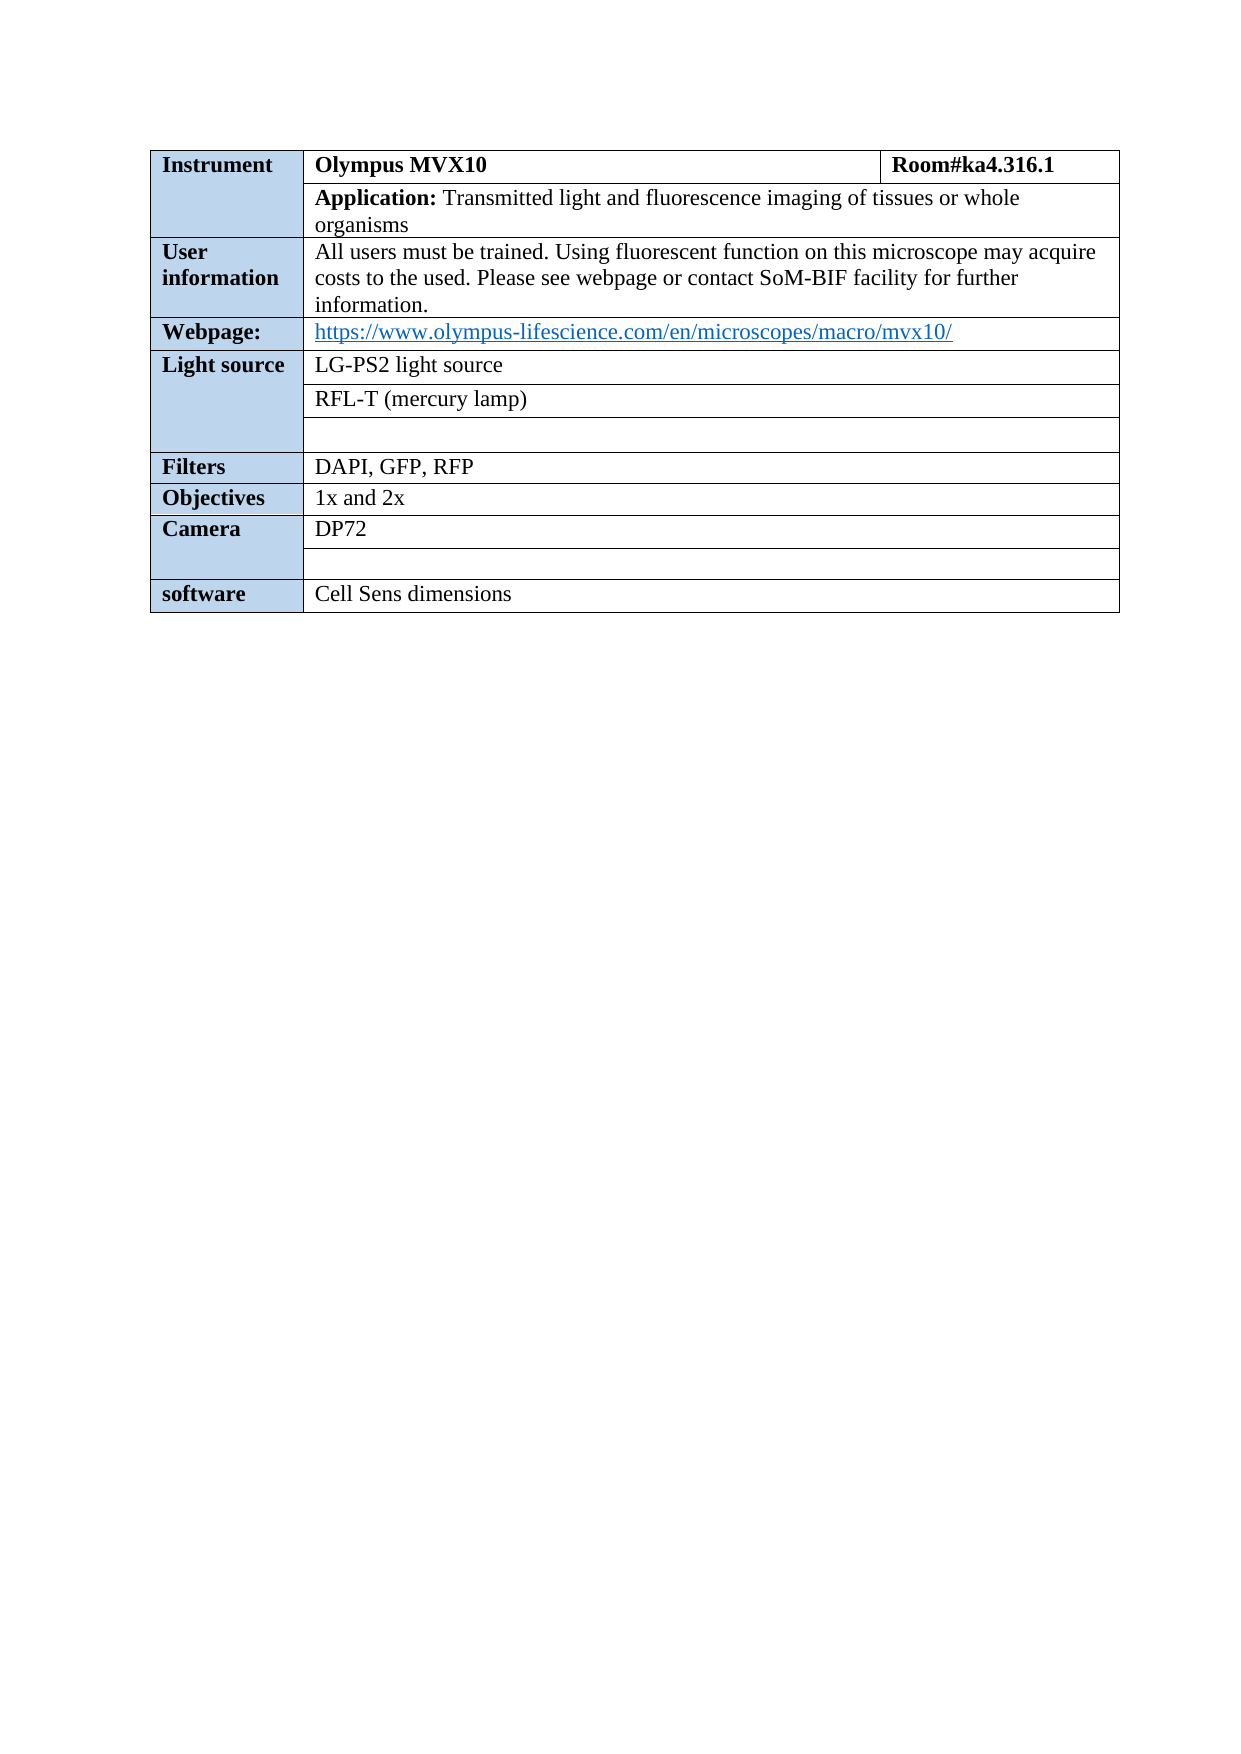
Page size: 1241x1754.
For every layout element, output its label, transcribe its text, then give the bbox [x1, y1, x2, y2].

table_cell [304, 418, 1119, 452]
table_cell All users must be trained. Using fluorescent function on this microscope may acquire costs to the used. Please see webpage or contact SoM-BIF facility for further information. [304, 238, 1119, 317]
table_cell Light source [151, 351, 303, 452]
table_cell [304, 549, 1119, 579]
table_header Olympus MVX10 [304, 151, 880, 183]
table_cell Camera [151, 516, 303, 579]
table_cell Application: Transmitted light and fluorescence imaging of tissues or whole organisms [304, 184, 1119, 237]
table_cell RFL-T (mercury lamp) [304, 385, 1119, 417]
table_cell Objectives [151, 484, 303, 514]
table_header Room#ka4.316.1 [881, 151, 1119, 183]
table_cell 1x and 2x [304, 484, 1119, 514]
table_cell DAPI, GFP, RFP [304, 453, 1119, 483]
table_cell Webpage: [151, 318, 303, 350]
table_cell Cell Sens dimensions [304, 580, 1119, 612]
table_cell https://www.olympus-lifescience.com/en/microscopes/macro/mvx10/ [304, 318, 1119, 350]
table_cell Filters [151, 453, 303, 483]
table_header Instrument [151, 151, 303, 237]
table_cell DP72 [304, 516, 1119, 548]
table_cell software [151, 580, 303, 612]
table_cell LG-PS2 light source [304, 351, 1119, 383]
table_cell User information [151, 238, 303, 317]
